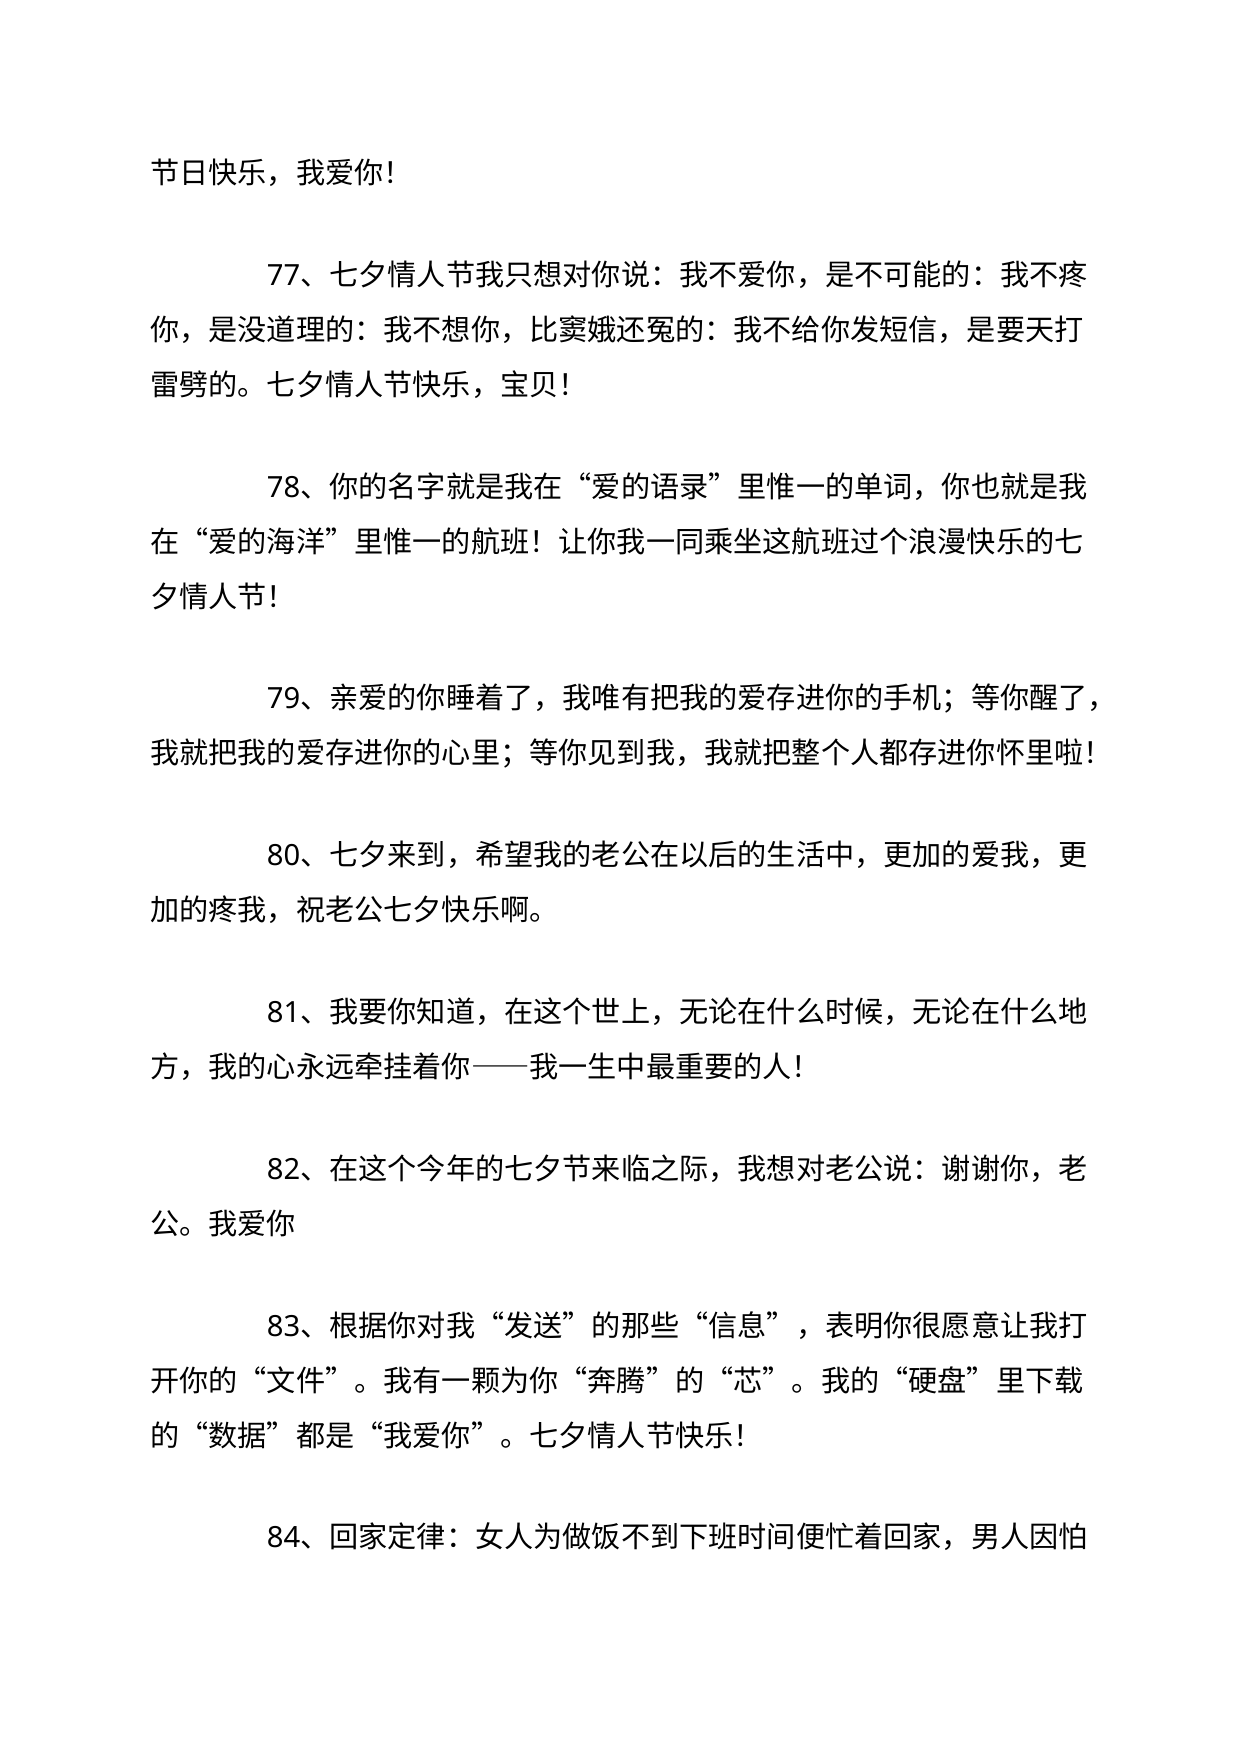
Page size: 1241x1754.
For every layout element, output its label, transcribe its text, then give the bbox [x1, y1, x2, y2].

text 78、你的名字就是我在“爱的语录”里惟一的单词，你也就是我在“爱的海洋”里惟一的航班！让你我一同乘坐这航班过个浪漫快乐的七夕情人节！ [150, 463, 1090, 616]
text 81、我要你知道，在这个世上，无论在什么时候，无论在什么地方，我的心永远牵挂着你——我一生中最重要的人！ [150, 989, 1090, 1086]
text 82、在这个今年的七夕节来临之际，我想对老公说：谢谢你，老公。我爱你 [150, 1145, 1090, 1243]
text 80、七夕来到，希望我的老公在以后的生活中，更加的爱我，更加的疼我，祝老公七夕快乐啊。 [150, 832, 1090, 929]
text 83、根据你对我“发送”的那些“信息”，表明你很愿意让我打开你的“文件”。我有一颗为你“奔腾”的“芯”。我的“硬盘”里下载的“数据”都是“我爱你”。七夕情人节快乐！ [150, 1302, 1090, 1454]
text 79、亲爱的你睡着了，我唯有把我的爱存进你的手机；等你醒了，我就把我的爱存进你的心里；等你见到我，我就把整个人都存进你怀里啦！ [150, 675, 1090, 772]
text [150, 150, 1090, 192]
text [150, 1514, 1090, 1556]
text 77、七夕情人节我只想对你说：我不爱你，是不可能的：我不疼你，是没道理的：我不想你，比窦娥还冤的：我不给你发短信，是要天打雷劈的。七夕情人节快乐，宝贝！ [150, 252, 1090, 404]
